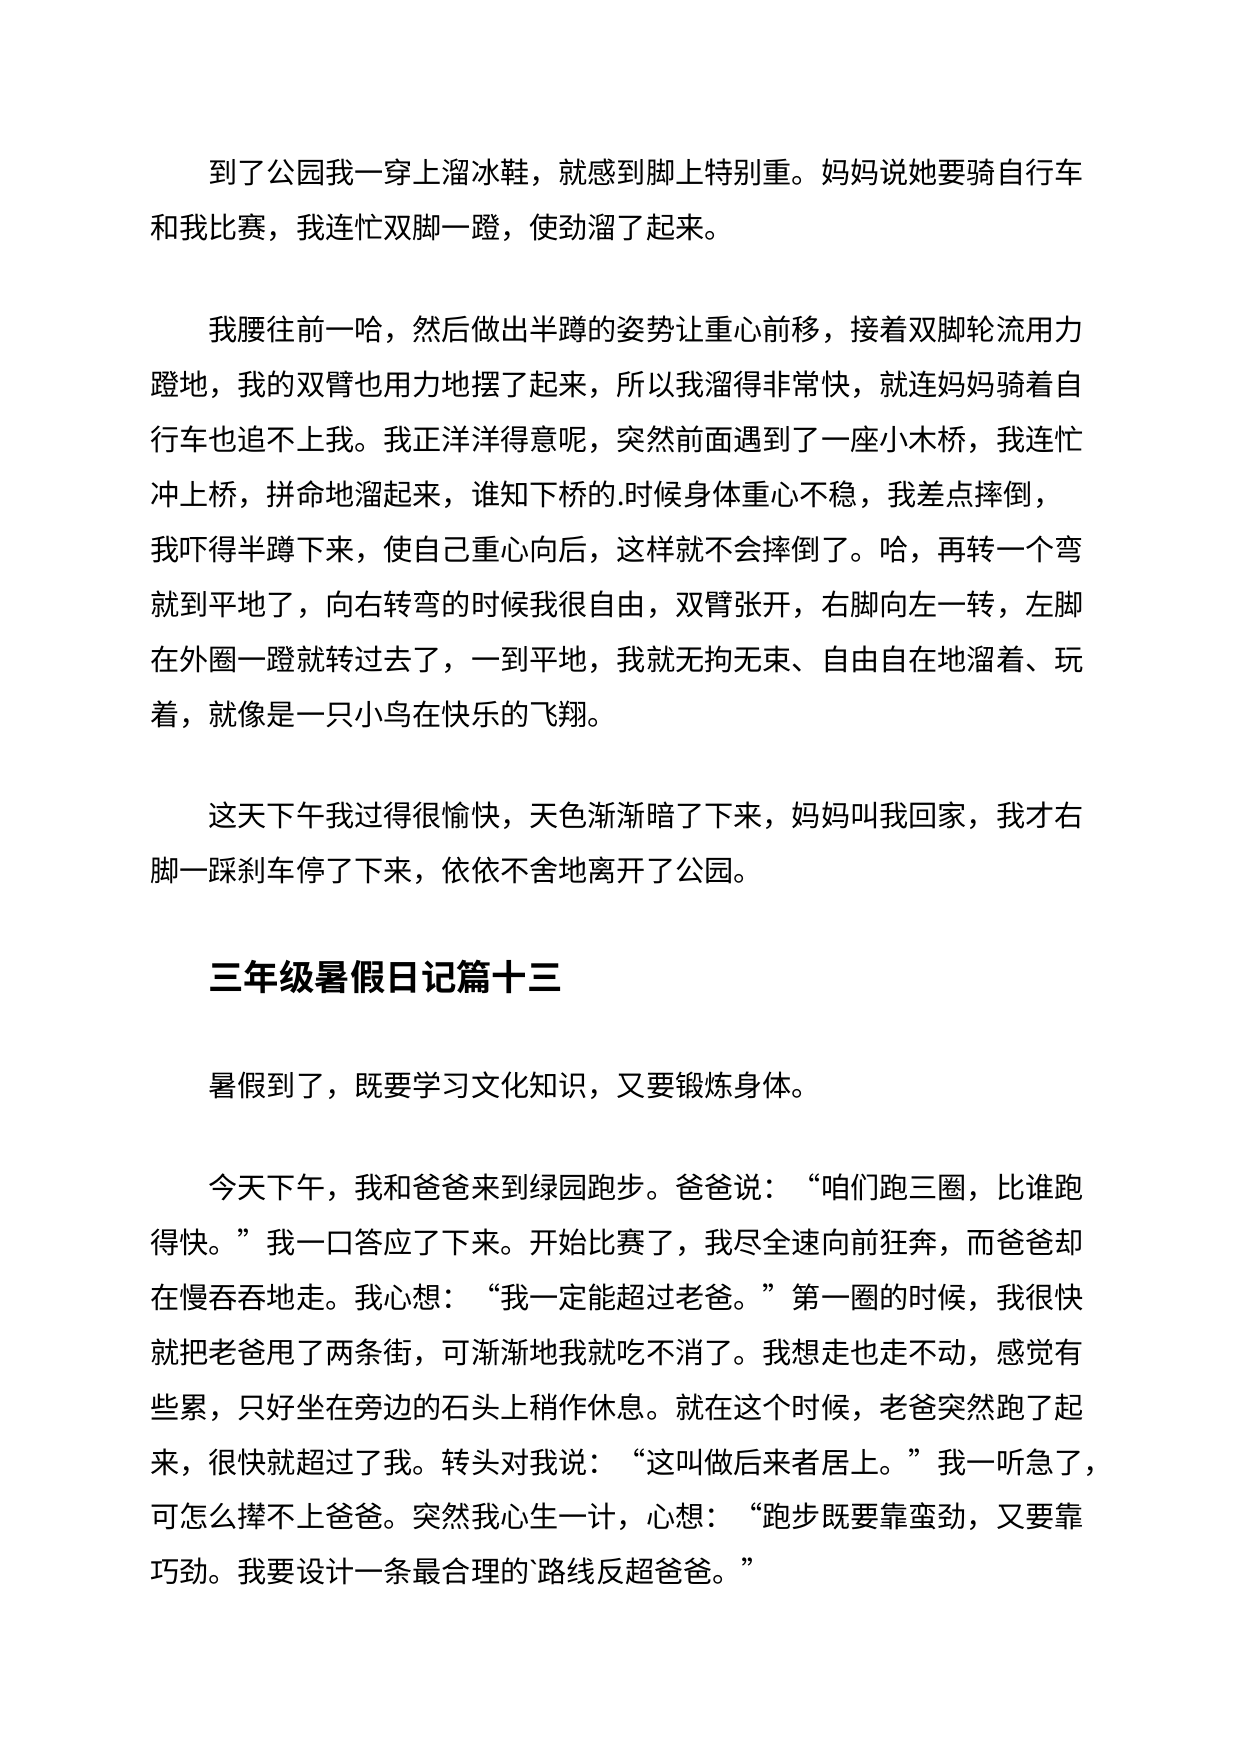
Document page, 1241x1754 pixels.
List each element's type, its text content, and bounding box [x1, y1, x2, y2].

text 我腰往前一哈，然后做出半蹲的姿势让重心前移，接着双脚轮流用力蹬地，我的双臂也用力地摆了起来，所以我溜得非常快，就连妈妈骑着自行车也追不上我。我正洋洋得意呢，突然前面遇到了一座小木桥，我连忙冲上桥，拼命地溜起来，谁知下桥的.时候身体重心不稳，我差点摔倒，我吓得半蹲下来，使自己重心向后，这样就不会摔倒了。哈，再转一个弯就到平地了，向右转弯的时候我很自由，双臂张开，右脚向左一转，左脚在外圈一蹬就转过去了，一到平地，我就无拘无束、自由自在地溜着、玩着，就像是一只小鸟在快乐的飞翔。 [150, 307, 1090, 733]
text 三年级暑假日记篇十三 [150, 949, 1090, 1001]
text 暑假到了，既要学习文化知识，又要锻炼身体。 [150, 1063, 1090, 1105]
text 这天下午我过得很愉快，天色渐渐暗了下来，妈妈叫我回家，我才右脚一踩刹车停了下来，依依不舍地离开了公园。 [150, 793, 1090, 890]
text 到了公园我一穿上溜冰鞋，就感到脚上特别重。妈妈说她要骑自行车和我比赛，我连忙双脚一蹬，使劲溜了起来。 [150, 150, 1090, 247]
text 今天下午，我和爸爸来到绿园跑步。爸爸说：“咱们跑三圈，比谁跑得快。”我一口答应了下来。开始比赛了，我尽全速向前狂奔，而爸爸却在慢吞吞地走。我心想：“我一定能超过老爸。”第一圈的时候，我很快就把老爸甩了两条街，可渐渐地我就吃不消了。我想走也走不动，感觉有些累，只好坐在旁边的石头上稍作休息。就在这个时候，老爸突然跑了起来，很快就超过了我。转头对我说：“这叫做后来者居上。”我一听急了，可怎么撵不上爸爸。突然我心生一计，心想：“跑步既要靠蛮劲，又要靠巧劲。我要设计一条最合理的`路线反超爸爸。” [150, 1165, 1090, 1591]
